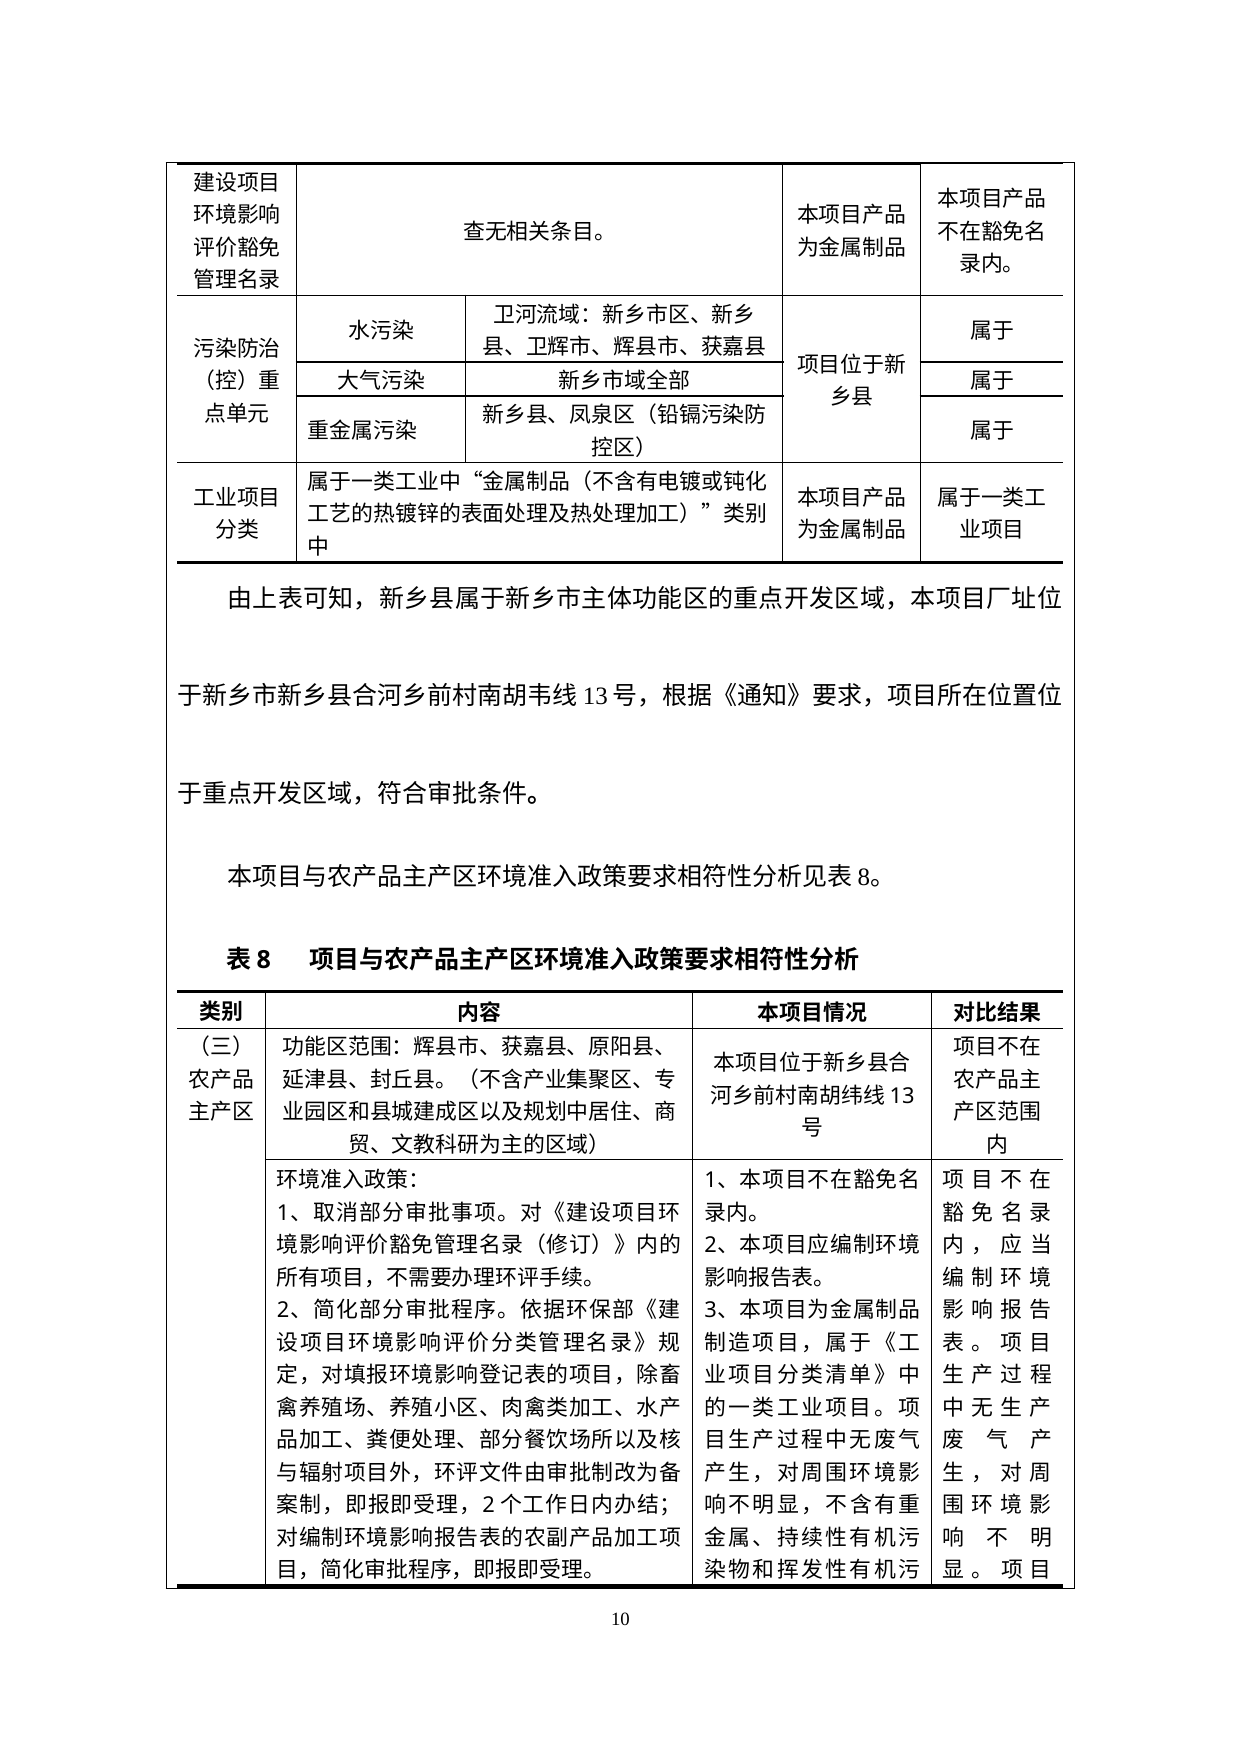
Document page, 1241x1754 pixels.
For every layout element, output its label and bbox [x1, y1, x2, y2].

table_cell [167, 163, 1074, 1587]
